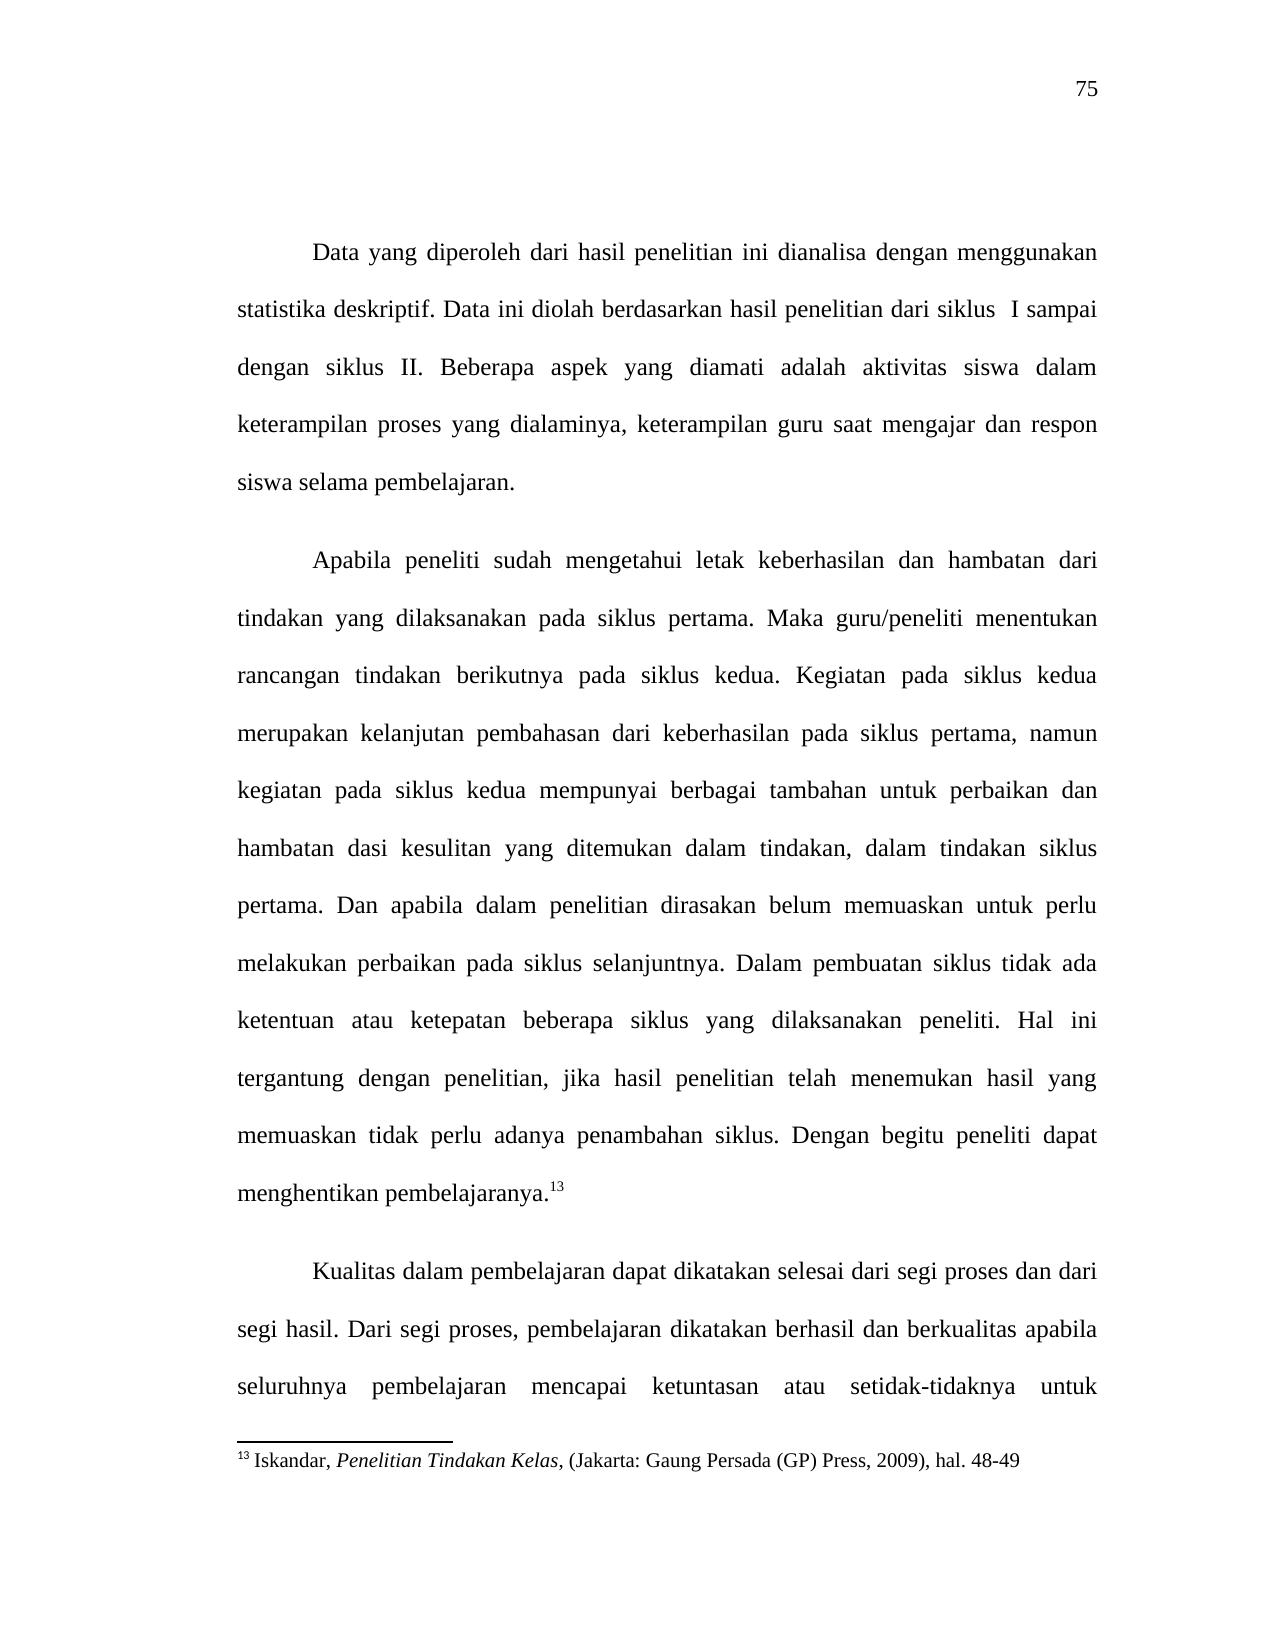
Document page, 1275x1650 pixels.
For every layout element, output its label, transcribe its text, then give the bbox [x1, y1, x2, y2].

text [237, 1256, 1098, 1400]
text Apabila peneliti sudah mengetahui letak keberhasilan dan hambatan dari tindakan yang dilaksanakan pada siklus pertama. Maka guru/peneliti menentukan rancangan tindakan berikutnya pada siklus kedua. Kegiatan pada siklus kedua merupakan kelanjutan pembahasan dari keberhasilan pada siklus pertama, namun kegiatan pada siklus kedua mempunyai berbagai tambahan untuk perbaikan dan hambatan dasi kesulitan yang ditemukan dalam tindakan, dalam tindakan siklus pertama. Dan apabila dalam penelitian dirasakan belum memuaskan untuk perlu melakukan perbaikan pada siklus selanjuntnya. Dalam pembuatan siklus tidak ada ketentuan atau ketepatan beberapa siklus yang dilaksanakan peneliti. Hal ini tergantung dengan penelitian, jika hasil penelitian telah menemukan hasil yang memuaskan tidak perlu adanya penambahan siklus. Dengan begitu peneliti dapat menghentikan pembelajaranya. [237, 545, 1098, 1207]
text Data yang diperoleh dari hasil penelitian ini dianalisa dengan menggunakan statistika deskriptif. Data ini diolah berdasarkan hasil penelitian dari siklus I sampai dengan siklus II. Beberapa aspek yang diamati adalah aktivitas siswa dalam keterampilan proses yang dialaminya, keterampilan guru saat mengajar dan respon siswa selama pembelajaran. [237, 237, 1098, 496]
